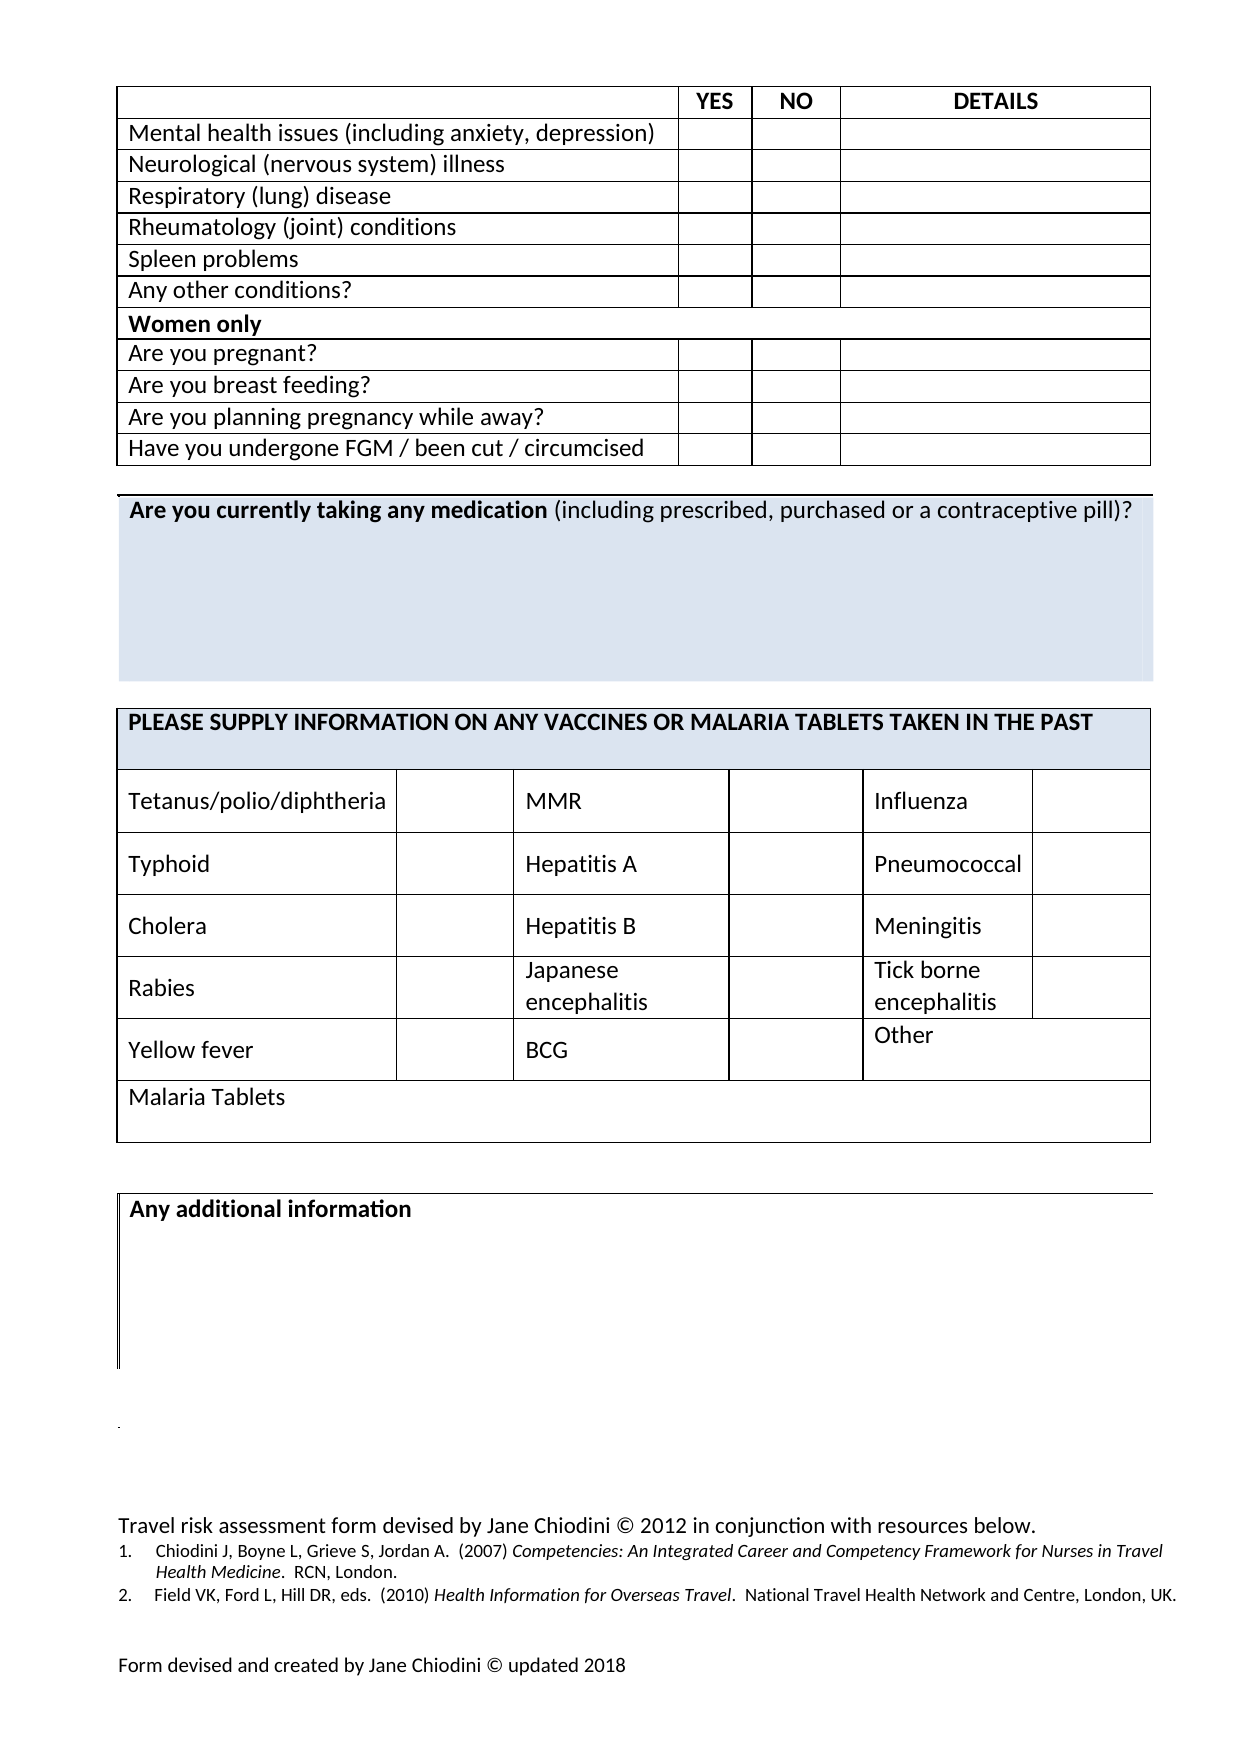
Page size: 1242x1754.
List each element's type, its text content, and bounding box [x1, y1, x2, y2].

table_cell Are you planning pregnancy while away? [118, 403, 678, 433]
table_cell [753, 214, 840, 244]
table_cell [841, 403, 1150, 433]
table_cell [730, 833, 862, 893]
table_cell Meningitis [864, 895, 1032, 956]
table_cell Cholera [118, 895, 396, 956]
text Any additional information [129, 1194, 1187, 1223]
text Are you currently taking any medication (including prescribed, purchased or a contraceptive pill)? [129, 495, 1187, 524]
text 2. Field VK, Ford L, Hill DR, eds. (2010) Health Information for Overseas Travel. National Travel Health Network and Centre, London, UK. [118, 1583, 1179, 1606]
table_cell Pneumococcal [864, 833, 1032, 893]
table_cell Respiratory (lung) disease [118, 182, 678, 212]
table_cell [841, 214, 1150, 244]
table_cell Tick borne encephalitis [864, 957, 1032, 1018]
table_cell [679, 182, 751, 212]
table_cell Hepatitis A [514, 833, 728, 893]
table_cell BCG [514, 1019, 728, 1080]
table_cell Are you breast feeding? [118, 371, 678, 402]
table_cell [679, 245, 751, 275]
table_cell [679, 150, 751, 181]
table_cell MMR [514, 770, 728, 832]
table_header YES [679, 87, 751, 118]
table_cell [753, 119, 840, 149]
table_cell Mental health issues (including anxiety, depression) [118, 119, 678, 149]
table_cell [730, 957, 862, 1018]
table_cell Tetanus/polio/diphtheria [118, 770, 396, 832]
table_cell Rheumatology (joint) conditions [118, 214, 678, 244]
table_cell [679, 434, 751, 464]
table_cell Typhoid [118, 833, 396, 893]
table_cell Any other conditions? [118, 277, 678, 307]
table_cell [753, 434, 840, 464]
table_cell Women only [118, 308, 1150, 338]
table_cell [841, 245, 1150, 275]
text Health Medicine. RCN, London. [156, 1562, 1187, 1583]
table_cell Influenza [864, 770, 1032, 832]
table_cell Have you undergone FGM / been cut / circumcised [118, 434, 678, 464]
text Travel risk assessment form devised by Jane Chiodini © 2012 in conjunction with resources below. [118, 1511, 1187, 1539]
table_cell [397, 770, 513, 832]
text Form devised and created by Jane Chiodini © updated 2018 [118, 1652, 1187, 1678]
table_cell Hepatitis B [514, 895, 728, 956]
table_cell [841, 340, 1150, 370]
table_cell Spleen problems [118, 245, 678, 275]
table_cell [679, 119, 751, 149]
table_cell [841, 434, 1150, 464]
table_cell [841, 150, 1150, 181]
table_cell [730, 770, 862, 832]
table_cell Rabies [118, 957, 396, 1018]
table_cell Japanese encephalitis [514, 957, 728, 1018]
table_cell [679, 371, 751, 402]
table_cell [753, 371, 840, 402]
table_cell [753, 182, 840, 212]
table_cell [679, 403, 751, 433]
table_cell [1033, 770, 1150, 832]
table_cell [679, 214, 751, 244]
table_cell [753, 340, 840, 370]
table_cell [679, 277, 751, 307]
table_cell [1033, 895, 1150, 956]
table_cell [730, 895, 862, 956]
table_cell Malaria Tablets [118, 1081, 1150, 1142]
table_cell [730, 1019, 862, 1080]
table_cell [841, 182, 1150, 212]
table_cell [397, 833, 513, 893]
table_cell [397, 895, 513, 956]
table_cell [1033, 957, 1150, 1018]
table_header [118, 87, 678, 118]
table_cell [1033, 833, 1150, 893]
table_cell Other [864, 1019, 1150, 1080]
table_cell [841, 277, 1150, 307]
table_cell [753, 150, 840, 181]
table_cell [679, 340, 751, 370]
table_cell [397, 1019, 513, 1080]
table_cell [841, 119, 1150, 149]
table_cell [753, 245, 840, 275]
table_cell Neurological (nervous system) illness [118, 150, 678, 181]
table_cell [753, 403, 840, 433]
table_header PLEASE SUPPLY INFORMATION ON ANY VACCINES OR MALARIA TABLETS TAKEN IN THE PAST [118, 709, 1150, 769]
table_cell [397, 957, 513, 1018]
table_cell Are you pregnant? [118, 340, 678, 370]
text 1. Chiodini J, Boyne L, Grieve S, Jordan A. (2007) Competencies: An Integrated Career and Competency Framework for Nurses in Travel [118, 1539, 1187, 1562]
table_cell [753, 277, 840, 307]
table_cell Yellow fever [118, 1019, 396, 1080]
table_header NO [753, 87, 840, 118]
table_header DETAILS [841, 87, 1150, 118]
table_cell [841, 371, 1150, 402]
